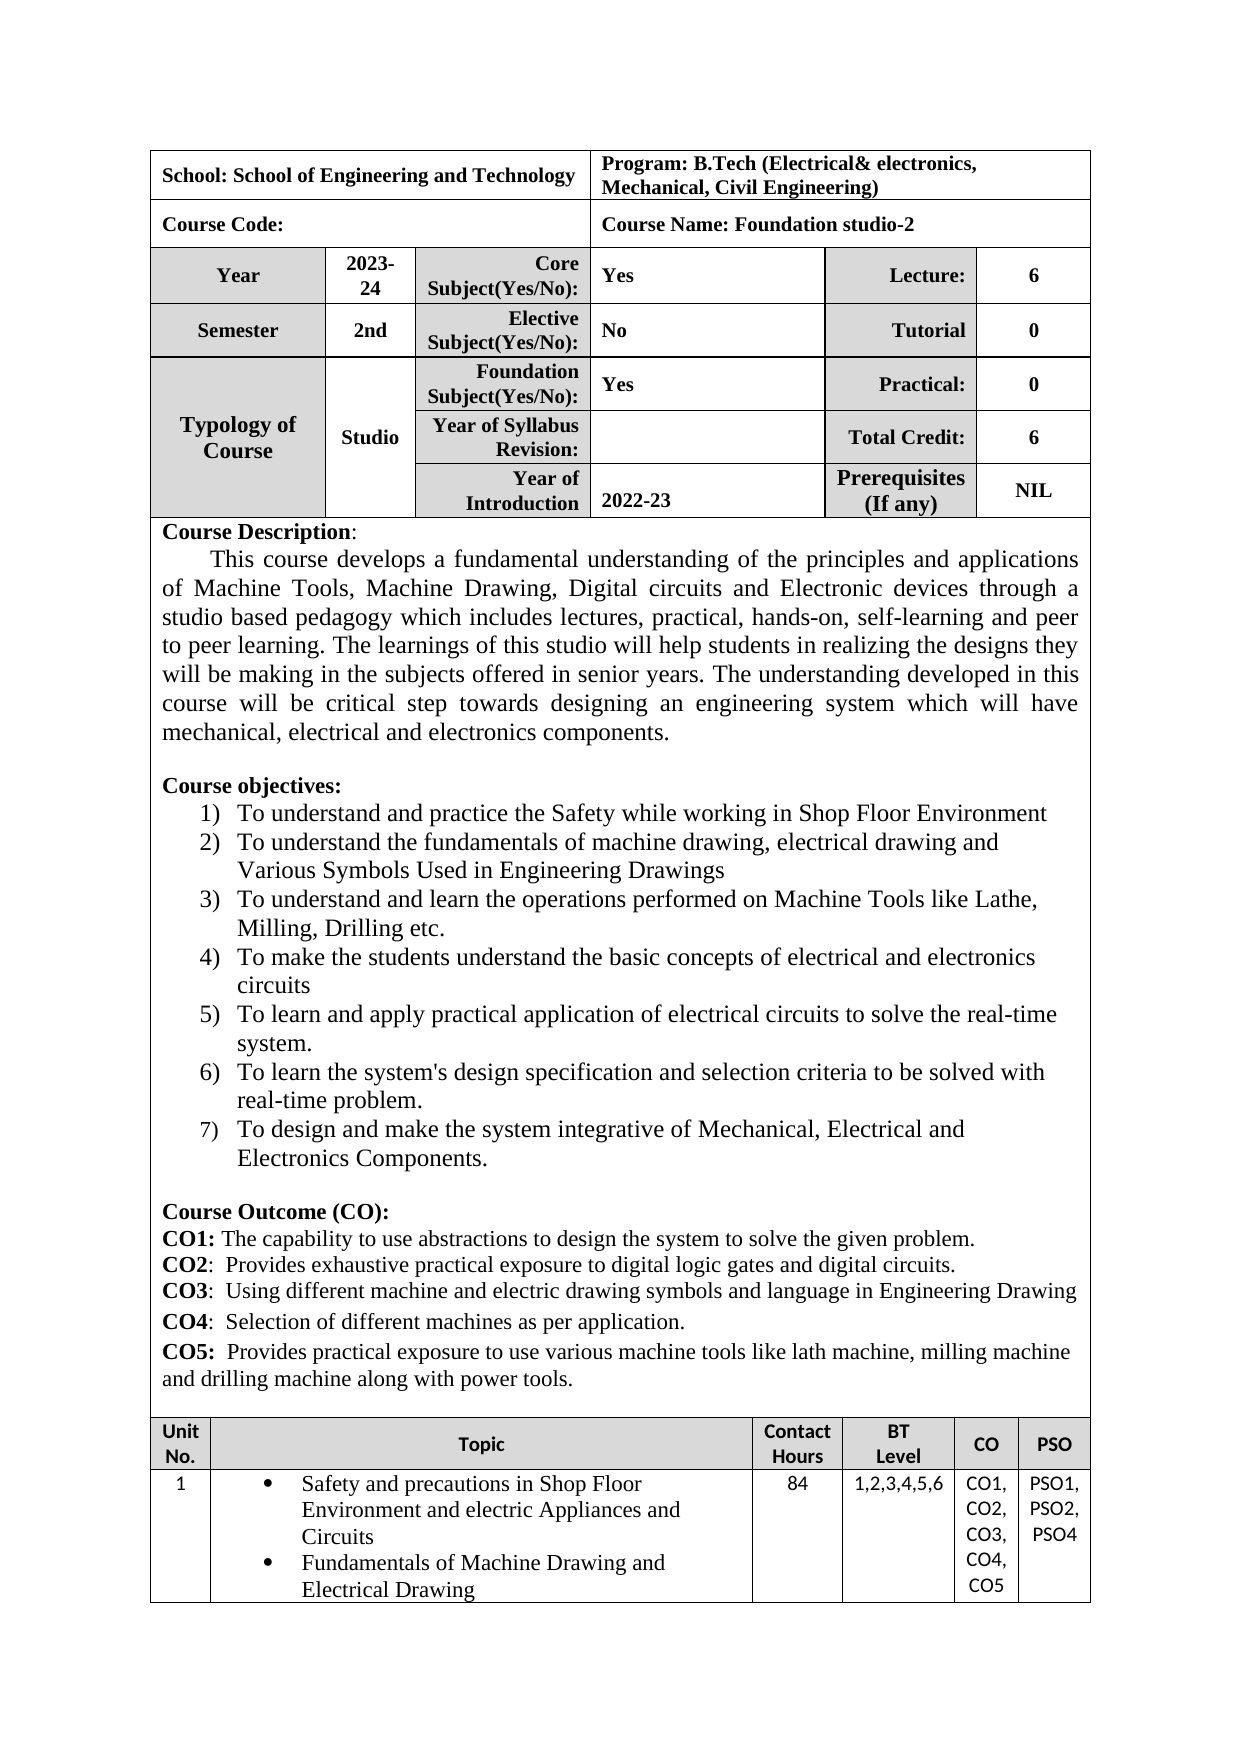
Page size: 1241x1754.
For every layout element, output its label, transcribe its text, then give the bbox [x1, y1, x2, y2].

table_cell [955, 1470, 1018, 1602]
table_cell Total Credit: [826, 411, 976, 463]
table_cell 1,2,3,4,5,6 [843, 1470, 954, 1602]
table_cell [211, 1470, 752, 1602]
table_cell 84 [753, 1470, 842, 1602]
table_cell 1 [151, 1470, 210, 1602]
table_cell 2nd [326, 304, 415, 356]
table_cell PSO [1019, 1418, 1090, 1469]
table_cell Yes [591, 248, 824, 303]
table_cell Course Description: This course develops a fundamental understanding of the principles and applications of Machine Tools, Machine Drawing, Digital circuits and Electronic devices through a studio based pedagogy which includes lectures, practical, hands-on, self-learning and peer to peer learning. The learnings of this studio will help students in realizing the designs they will be making in the subjects offered in senior years. The understanding developed in this course will be critical step towards designing an engineering system which will have mechanical, electrical and electronics components. Course objectives: To understand and practice the Safety while working in Shop Floor Environment To understand the fundamentals of machine drawing, electrical drawing and Various Symbols Used in Engineering Drawings To understand and learn the operations performed on Machine Tools like Lathe, Milling, Drilling etc. To make the students understand the basic concepts of electrical and electronics circuits To learn and apply practical application of electrical circuits to solve the real-time system. To learn the system's design specification and selection criteria to be solved with real-time problem. To design and make the system integrative of Mechanical, Electrical and Electronics Components. Course Outcome (CO): CO1: The capability to use abstractions to design the system to solve the given problem. CO2: Provides exhaustive practical exposure to digital logic gates and digital circuits. CO3: Using different machine and electric drawing symbols and language in Engineering Drawing CO4: Selection of different machines as per application. CO5: Provides practical exposure to use various machine tools like lath machine, milling machine and drilling machine along with power tools. [151, 518, 1090, 1417]
table_cell Core Subject(Yes/No): [416, 248, 590, 303]
table_cell NIL [977, 464, 1090, 517]
table_cell Year of Introduction [416, 464, 590, 517]
table_cell Foundation Subject(Yes/No): [416, 358, 590, 410]
table_cell CO [955, 1418, 1018, 1469]
table_cell 6 [977, 411, 1090, 463]
table_cell Prerequisites (If any) [826, 464, 976, 517]
table_cell 2022-23 [591, 464, 824, 517]
table_cell Unit No. [151, 1418, 210, 1469]
table_cell Practical: [826, 358, 976, 410]
table_cell Year [151, 248, 325, 303]
table_cell Studio [326, 358, 415, 517]
table_cell Course Name: Foundation studio-2 [591, 200, 1090, 247]
table_cell Yes [591, 358, 824, 410]
table_cell Contact Hours [753, 1418, 842, 1469]
table_cell BT Level [843, 1418, 954, 1469]
table_header Program: B.Tech (Electrical& electronics, Mechanical, Civil Engineering) [591, 151, 1090, 199]
table_cell 2023-24 [326, 248, 415, 303]
table_cell Topic [211, 1418, 752, 1469]
table_cell 0 [977, 304, 1090, 356]
table_cell Course Code: [151, 200, 590, 247]
table_cell Elective Subject(Yes/No): [416, 304, 590, 356]
table_cell Tutorial [826, 304, 976, 356]
table_header School: School of Engineering and Technology [151, 151, 590, 199]
table_cell Typology of Course [151, 358, 325, 517]
table_cell Year of Syllabus Revision: [416, 411, 590, 463]
table_cell No [591, 304, 824, 356]
table_cell Lecture: [826, 248, 976, 303]
table_cell Semester [151, 304, 325, 356]
table_cell [591, 411, 824, 463]
table_cell 6 [977, 248, 1090, 303]
table_cell PSO1, PSO2, PSO4 [1019, 1470, 1090, 1602]
table_cell 0 [977, 358, 1090, 410]
